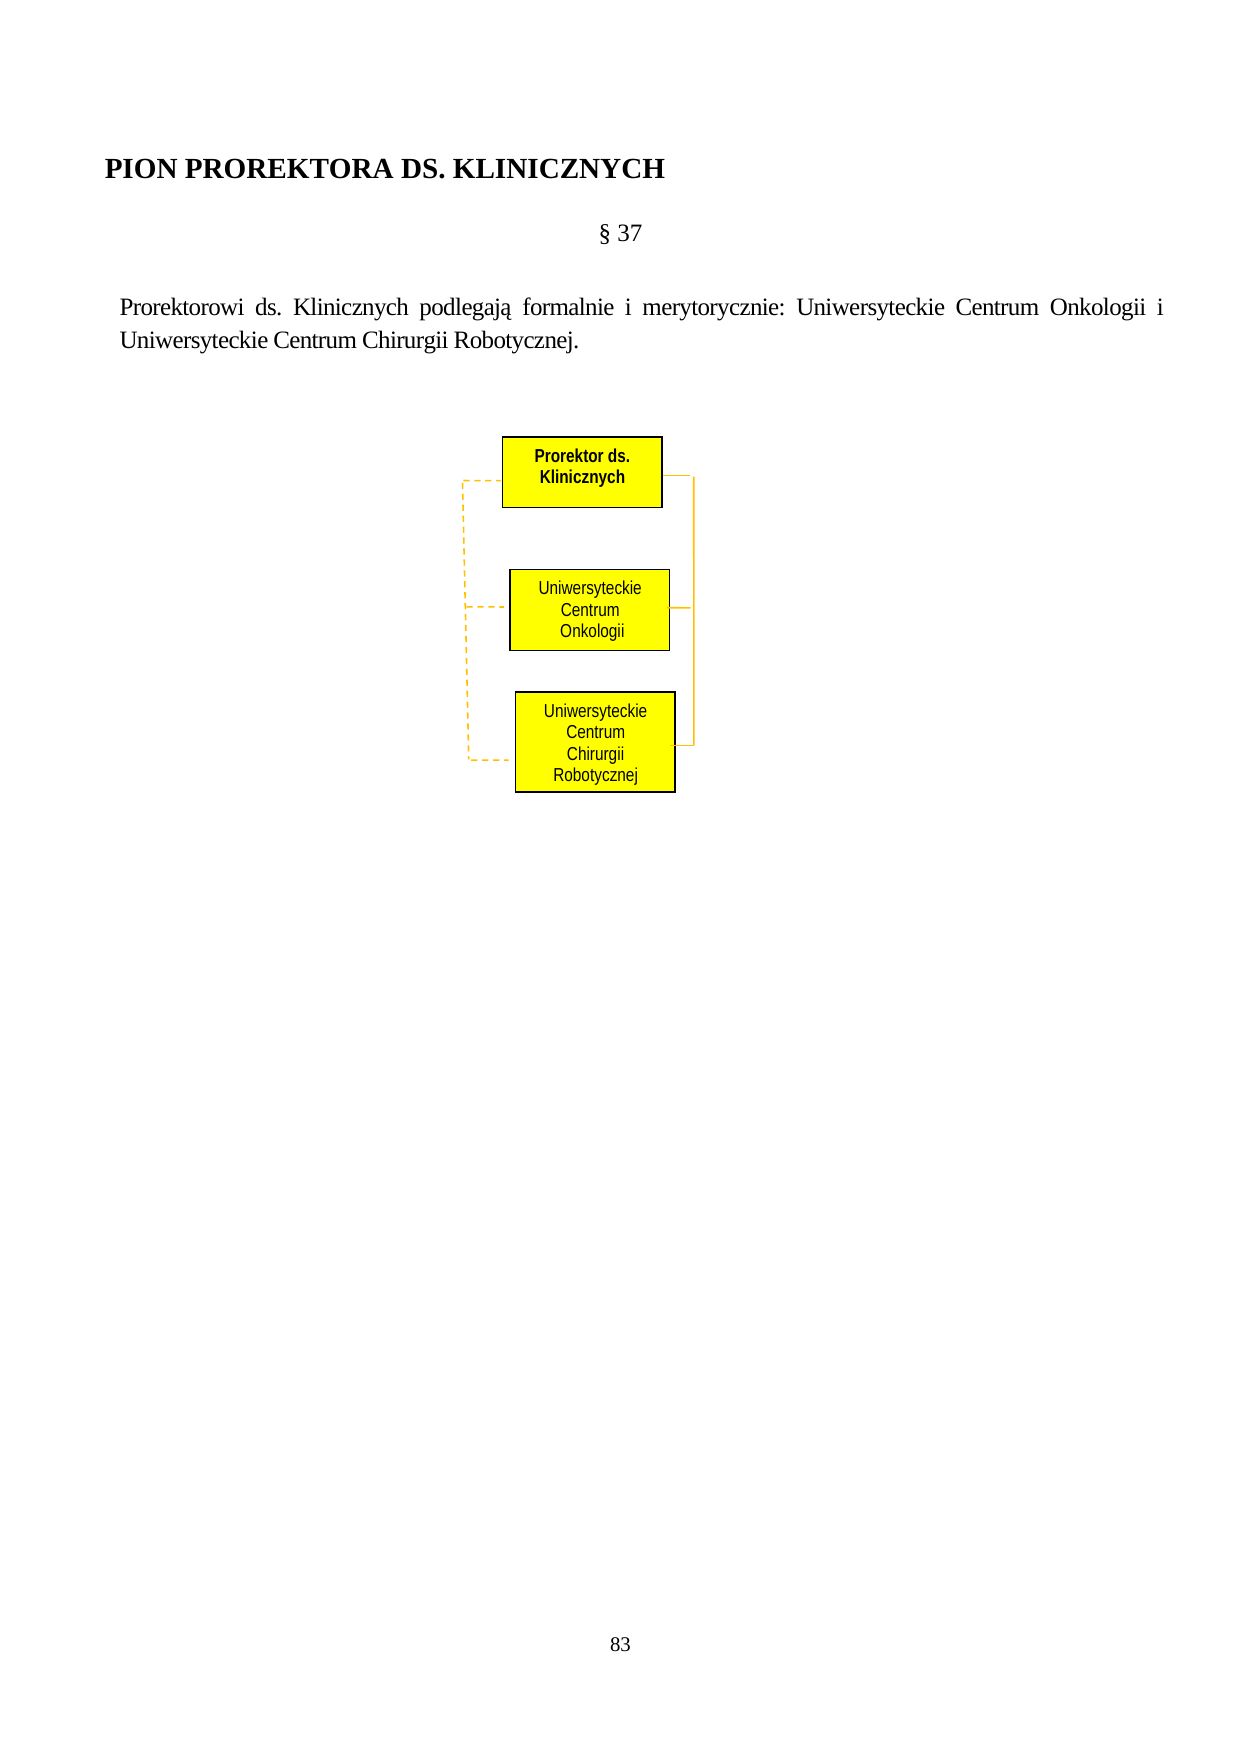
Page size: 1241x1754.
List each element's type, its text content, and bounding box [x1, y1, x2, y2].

subtitle PION PROREKTORA DS. KLINICZNYCH [104, 152, 1165, 185]
list Prorektorowi ds. Klinicznych podlegają formalnie i merytorycznie: Uniwersyteckie Centrum Onkologii i Uniwersyteckie Centrum Chirurgii Robotycznej. [119, 292, 1164, 354]
text § 37 [75, 214, 1165, 248]
